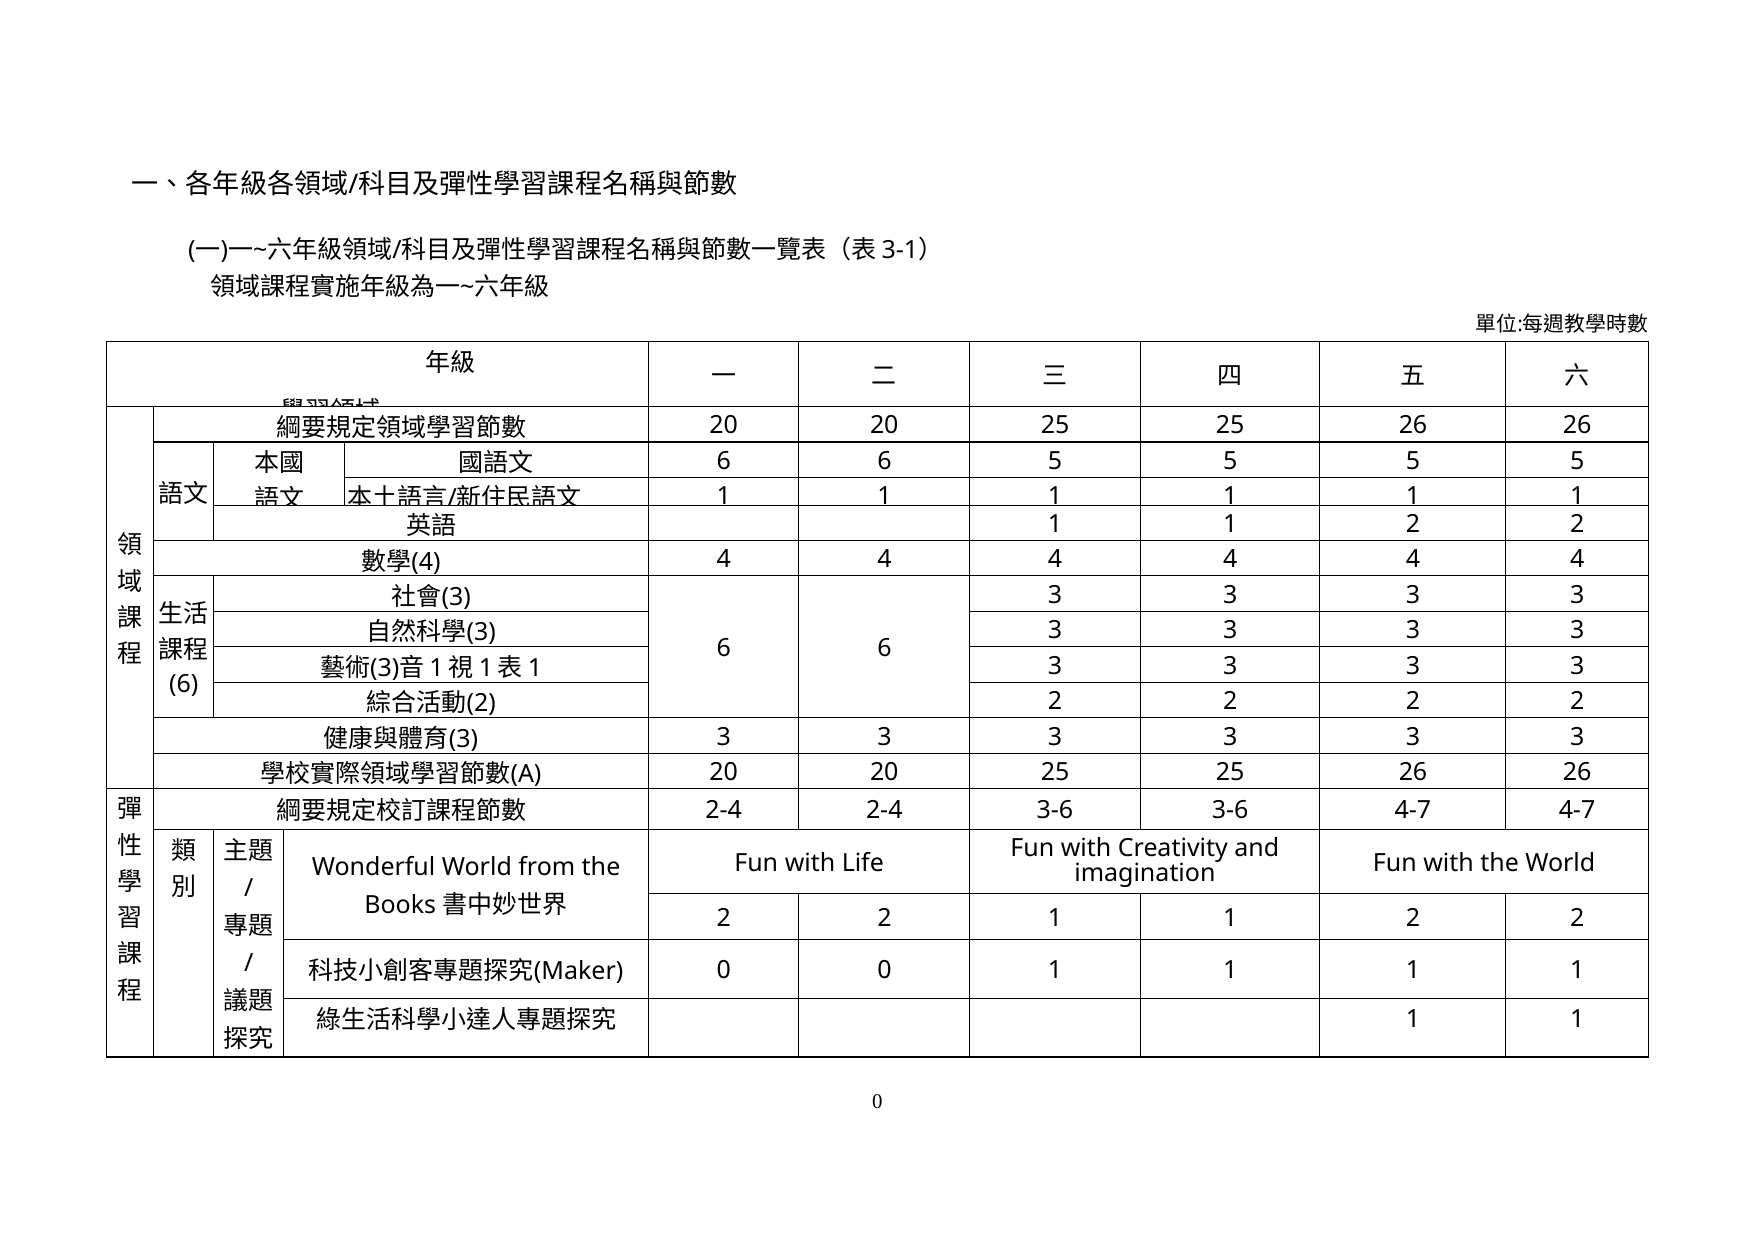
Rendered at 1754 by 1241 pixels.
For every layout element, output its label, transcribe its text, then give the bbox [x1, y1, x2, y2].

table_cell 3 [970, 612, 1140, 646]
table_cell 20 [649, 754, 798, 788]
table_cell [649, 506, 798, 540]
table_cell 1 [1320, 940, 1505, 998]
table_cell 4 [1320, 541, 1505, 575]
table_cell 26 [1506, 754, 1648, 788]
table_cell 社會(3) [214, 576, 648, 611]
table_cell 彈性學習課程 [107, 789, 153, 1056]
table_cell 5 [970, 443, 1140, 477]
table_cell 20 [799, 754, 969, 788]
table_cell 3-6 [970, 789, 1140, 829]
table_cell 綜合活動(2) [214, 683, 648, 717]
table_cell 1 [1141, 506, 1319, 540]
table_cell 1 [970, 894, 1140, 939]
table_cell 1 [1506, 999, 1648, 1056]
table_cell 1 [1141, 894, 1319, 939]
table_cell 1 [1320, 478, 1505, 504]
table_cell 5 [1320, 443, 1505, 477]
table_cell 4-7 [1506, 789, 1648, 829]
table_cell 藝術(3)音1視1表1 [214, 647, 648, 682]
table_cell 數學(4) [154, 541, 648, 575]
table_cell 綱要規定領域學習節數 [154, 407, 648, 441]
table_cell 2 [1506, 683, 1648, 717]
table_cell 3 [1506, 718, 1648, 752]
table_cell 生活課程 (6) [154, 576, 213, 717]
table_cell 3 [1141, 718, 1319, 752]
table_cell 語文 [154, 443, 213, 540]
table_cell 3 [649, 718, 798, 752]
table_cell 6 [649, 576, 798, 717]
table_cell [799, 999, 969, 1056]
table_cell 3 [1141, 576, 1319, 611]
table_cell 類 別 [154, 830, 213, 1056]
table_cell 25 [970, 407, 1140, 441]
table_cell [799, 506, 969, 540]
table_header 六 [1506, 342, 1648, 406]
table_cell 2 [1141, 683, 1319, 717]
text 一、各年級各領域/科目及彈性學習課程名稱與節數 [131, 144, 1648, 219]
table_cell 4 [1506, 541, 1648, 575]
table_cell 0 [799, 940, 969, 998]
table_cell 26 [1506, 407, 1648, 441]
table_cell [970, 999, 1140, 1056]
table_cell 英語 [214, 506, 648, 540]
table_cell 5 [1506, 443, 1648, 477]
table_cell 6 [799, 443, 969, 477]
table_cell 6 [799, 576, 969, 717]
table_header 二 [799, 342, 969, 406]
table_cell 26 [1320, 754, 1505, 788]
table_cell 領域課程 [107, 407, 153, 788]
table_cell 1 [799, 478, 969, 504]
table_header 學習領域 年級 [107, 342, 648, 406]
table_cell 3 [1320, 576, 1505, 611]
table_cell 1 [970, 940, 1140, 998]
table_cell 健康與體育(3) [154, 718, 648, 752]
table_cell Fun with Life [649, 830, 969, 893]
table_cell 2 [1320, 683, 1505, 717]
table_cell 2 [1506, 506, 1648, 540]
table_cell 4-7 [1320, 789, 1505, 829]
table_cell 6 [649, 443, 798, 477]
table_cell 1 [649, 478, 798, 504]
table_cell 3 [1320, 718, 1505, 752]
table_cell 1 [970, 506, 1140, 540]
table_cell 科技小創客專題探究(Maker) [284, 940, 648, 998]
table_header 三 [970, 342, 1140, 406]
table_cell 3 [970, 647, 1140, 682]
table_cell 1 [1506, 940, 1648, 998]
table_cell [1141, 999, 1319, 1056]
table_cell 3 [1506, 576, 1648, 611]
table_cell 25 [970, 754, 1140, 788]
table_cell 4 [799, 541, 969, 575]
text 領域課程實施年級為一~六年級 [210, 266, 1648, 303]
table_cell 本國 語文 [214, 443, 344, 504]
table_cell 國語文 [345, 443, 648, 477]
table_cell 3 [1141, 647, 1319, 682]
table_cell 3 [1320, 647, 1505, 682]
table_cell 2 [1320, 894, 1505, 939]
table_cell 3 [799, 718, 969, 752]
table_cell 自然科學(3) [214, 612, 648, 646]
table_cell [649, 999, 798, 1056]
table_header 五 [1320, 342, 1505, 406]
table_cell Fun with Creativity and imagination [970, 830, 1319, 893]
table_cell 3 [970, 718, 1140, 752]
table_header 一 [649, 342, 798, 406]
table_cell 3 [970, 576, 1140, 611]
table_cell 2 [1506, 894, 1648, 939]
table_cell 3 [1320, 612, 1505, 646]
text (一)一~六年級領域/科目及彈性學習課程名稱與節數一覽表（表3-1） [181, 228, 1648, 266]
table_cell 3-6 [1141, 789, 1319, 829]
table_cell 綱要規定校訂課程節數 [154, 789, 648, 829]
table_cell 2 [649, 894, 798, 939]
table_cell 3 [1506, 647, 1648, 682]
table_cell 本土語言/新住民語文 [345, 478, 648, 504]
table_cell 1 [1506, 478, 1648, 504]
table_cell 3 [1141, 612, 1319, 646]
table_cell 2-4 [799, 789, 969, 829]
table_cell 1 [970, 478, 1140, 504]
table_cell 2-4 [649, 789, 798, 829]
table_cell Fun with the World [1320, 830, 1648, 893]
table_cell 2 [799, 894, 969, 939]
table_cell 25 [1141, 754, 1319, 788]
table_cell Wonderful World from the Books 書中妙世界 [284, 830, 648, 939]
table_cell 20 [649, 407, 798, 441]
table_cell 4 [970, 541, 1140, 575]
table_cell 5 [1141, 443, 1319, 477]
table_cell 綠生活科學小達人專題探究 [284, 999, 648, 1056]
table_cell 20 [799, 407, 969, 441]
table_cell 4 [649, 541, 798, 575]
table_cell 0 [649, 940, 798, 998]
table_cell 1 [1141, 478, 1319, 504]
table_cell 26 [1320, 407, 1505, 441]
text 單位:每週教學時數 [210, 303, 1648, 341]
table_header 四 [1141, 342, 1319, 406]
table_cell 2 [1320, 506, 1505, 540]
table_cell 2 [970, 683, 1140, 717]
table_cell 1 [1141, 940, 1319, 998]
table_cell 25 [1141, 407, 1319, 441]
table_cell 學校實際領域學習節數(A) [154, 754, 648, 788]
table_cell 4 [1141, 541, 1319, 575]
table_cell 1 [1320, 999, 1505, 1056]
table_cell 主題 / 專題 / 議題探究課程 [214, 830, 283, 1056]
table_cell 3 [1506, 612, 1648, 646]
